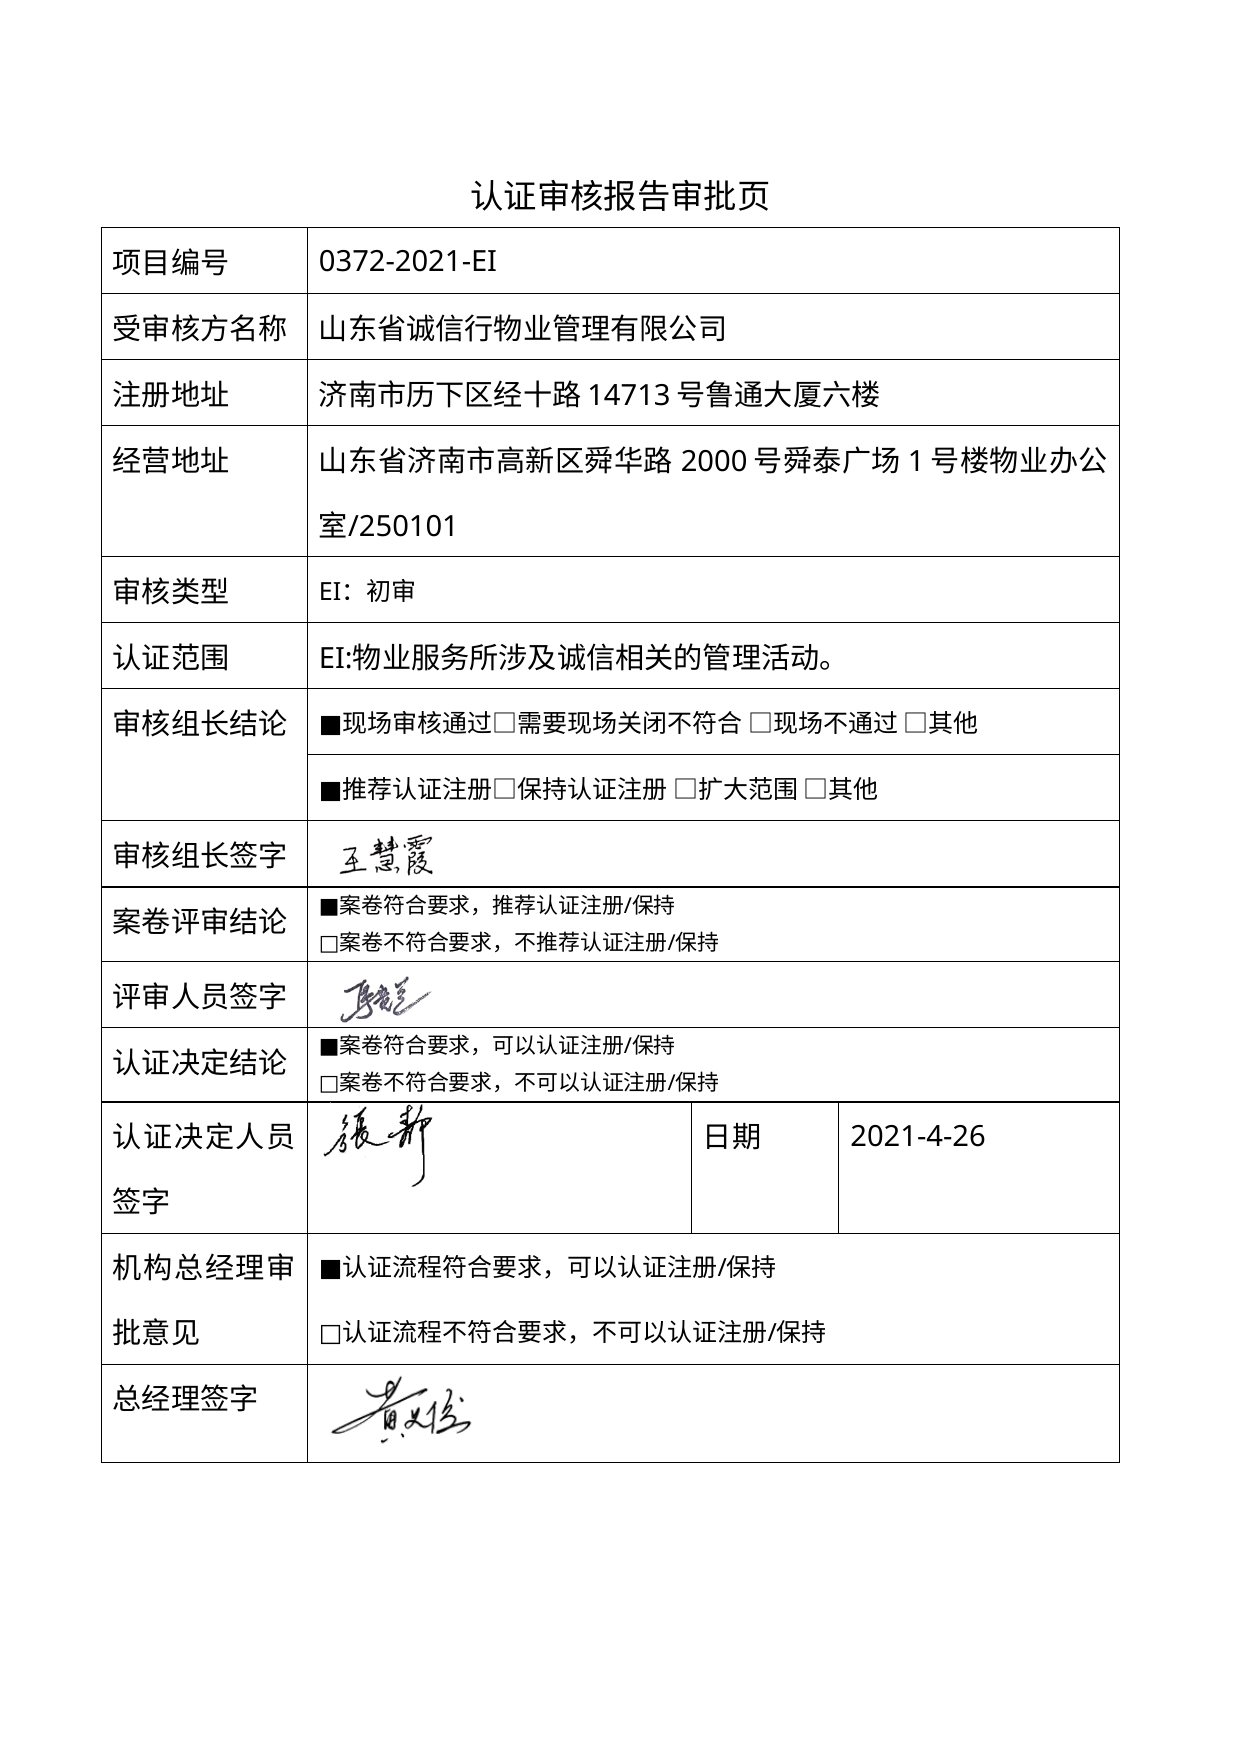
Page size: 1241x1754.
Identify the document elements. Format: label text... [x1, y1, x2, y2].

table_cell 经营地址 [102, 426, 307, 556]
table_cell [308, 962, 1119, 1027]
table_cell ■推荐认证注册□保持认证注册 □扩大范围 □其他 [308, 755, 1119, 820]
table_cell 济南市历下区经十路14713号鲁通大厦六楼 [308, 360, 1119, 425]
picture [318, 1102, 444, 1187]
picture [318, 1364, 488, 1454]
text 认证审核报告审批页 [112, 162, 1128, 227]
table_cell 日期 [692, 1103, 838, 1232]
table_cell 审核类型 [102, 557, 307, 622]
table_cell 案卷评审结论 [102, 888, 307, 961]
picture [318, 821, 444, 884]
table_header 0372-2021-EI [308, 228, 1119, 293]
table_cell [308, 1365, 1119, 1462]
table_cell 机构总经理审批意见 [102, 1234, 307, 1363]
table_cell ■案卷符合要求，可以认证注册/保持 □案卷不符合要求，不可以认证注册/保持 [308, 1028, 1119, 1101]
table_cell [308, 1103, 691, 1232]
table_cell 总经理签字 [102, 1365, 307, 1462]
table_cell 审核组长结论 [102, 689, 307, 820]
table_cell EI：初审 [308, 557, 1119, 622]
table_cell 认证决定结论 [102, 1028, 307, 1101]
picture [318, 961, 444, 1025]
table_cell 认证范围 [102, 623, 307, 688]
table_cell EI:物业服务所涉及诚信相关的管理活动。 [308, 623, 1119, 688]
table_cell ■案卷符合要求，推荐认证注册/保持 □案卷不符合要求，不推荐认证注册/保持 [308, 888, 1119, 961]
table_cell 认证决定人员签字 [102, 1103, 307, 1232]
table_header 项目编号 [102, 228, 307, 293]
table_cell ■现场审核通过□需要现场关闭不符合 □现场不通过 □其他 [308, 689, 1119, 754]
table_cell 山东省诚信行物业管理有限公司 [308, 294, 1119, 359]
table_cell 2021-4-26 [839, 1103, 1119, 1232]
table_cell 山东省济南市高新区舜华路2000号舜泰广场1号楼物业办公室/250101 [308, 426, 1119, 556]
table_cell 评审人员签字 [102, 962, 307, 1027]
table_cell ■认证流程符合要求，可以认证注册/保持 □认证流程不符合要求，不可以认证注册/保持 [308, 1234, 1119, 1363]
table_cell 受审核方名称 [102, 294, 307, 359]
table_cell [308, 821, 1119, 886]
table_cell 注册地址 [102, 360, 307, 425]
table_cell 审核组长签字 [102, 821, 307, 886]
